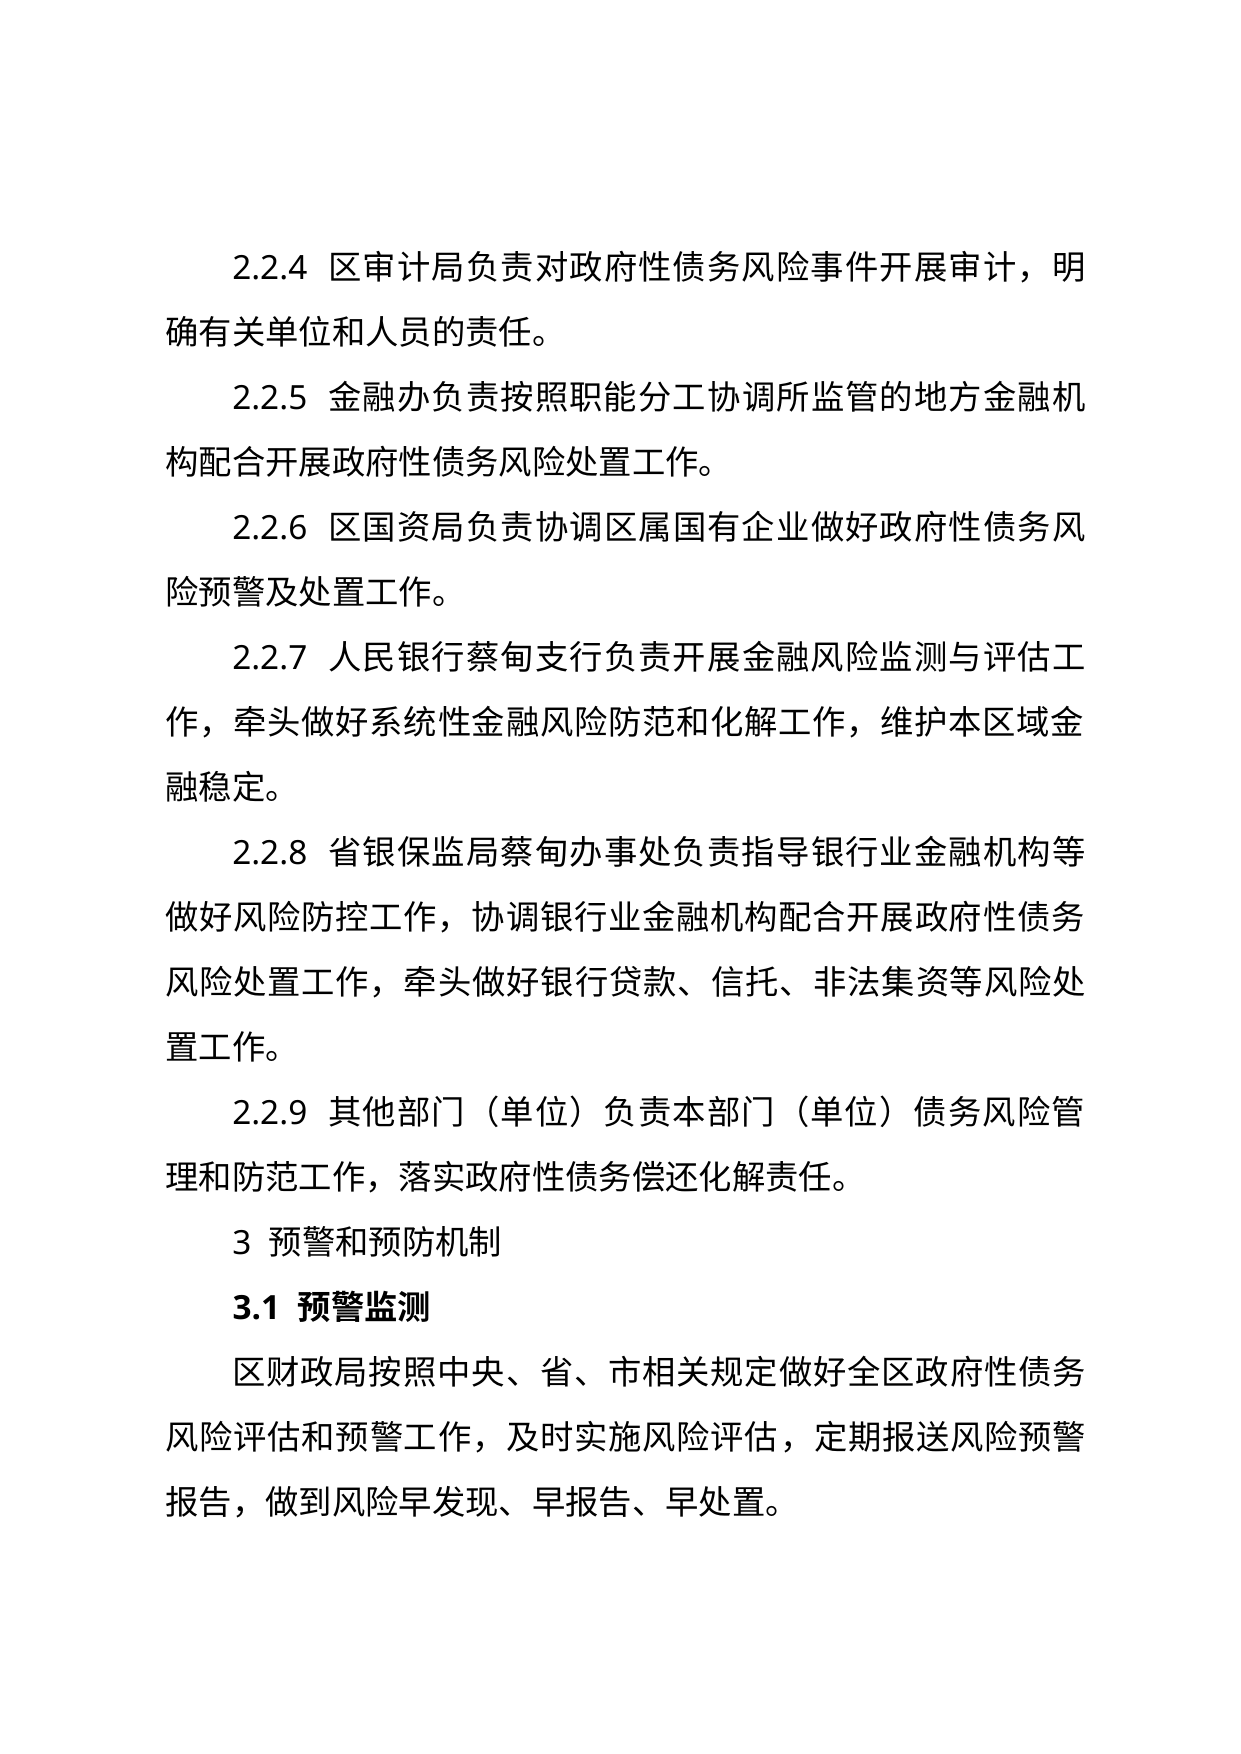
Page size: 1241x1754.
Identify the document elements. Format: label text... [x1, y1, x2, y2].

text 2.2.8 省银保监局蔡甸办事处负责指导银行业金融机构等做好风险防控工作，协调银行业金融机构配合开展政府性债务风险处置工作，牵头做好银行贷款、信托、非法集资等风险处置工作。 [165, 818, 1087, 1078]
text 3.1 预警监测 [165, 1273, 1087, 1338]
text 2.2.5 金融办负责按照职能分工协调所监管的地方金融机构配合开展政府性债务风险处置工作。 [165, 363, 1087, 493]
text 2.2.9 其他部门（单位）负责本部门（单位）债务风险管理和防范工作，落实政府性债务偿还化解责任。 [165, 1078, 1087, 1208]
text 2.2.4 区审计局负责对政府性债务风险事件开展审计，明确有关单位和人员的责任。 [165, 233, 1087, 363]
text 3 预警和预防机制 [165, 1208, 1087, 1273]
text 区财政局按照中央、省、市相关规定做好全区政府性债务风险评估和预警工作，及时实施风险评估，定期报送风险预警报告，做到风险早发现、早报告、早处置。 [165, 1338, 1087, 1533]
text 2.2.6 区国资局负责协调区属国有企业做好政府性债务风险预警及处置工作。 [165, 493, 1087, 623]
text 2.2.7 人民银行蔡甸支行负责开展金融风险监测与评估工作，牵头做好系统性金融风险防范和化解工作，维护本区域金融稳定。 [165, 623, 1087, 818]
